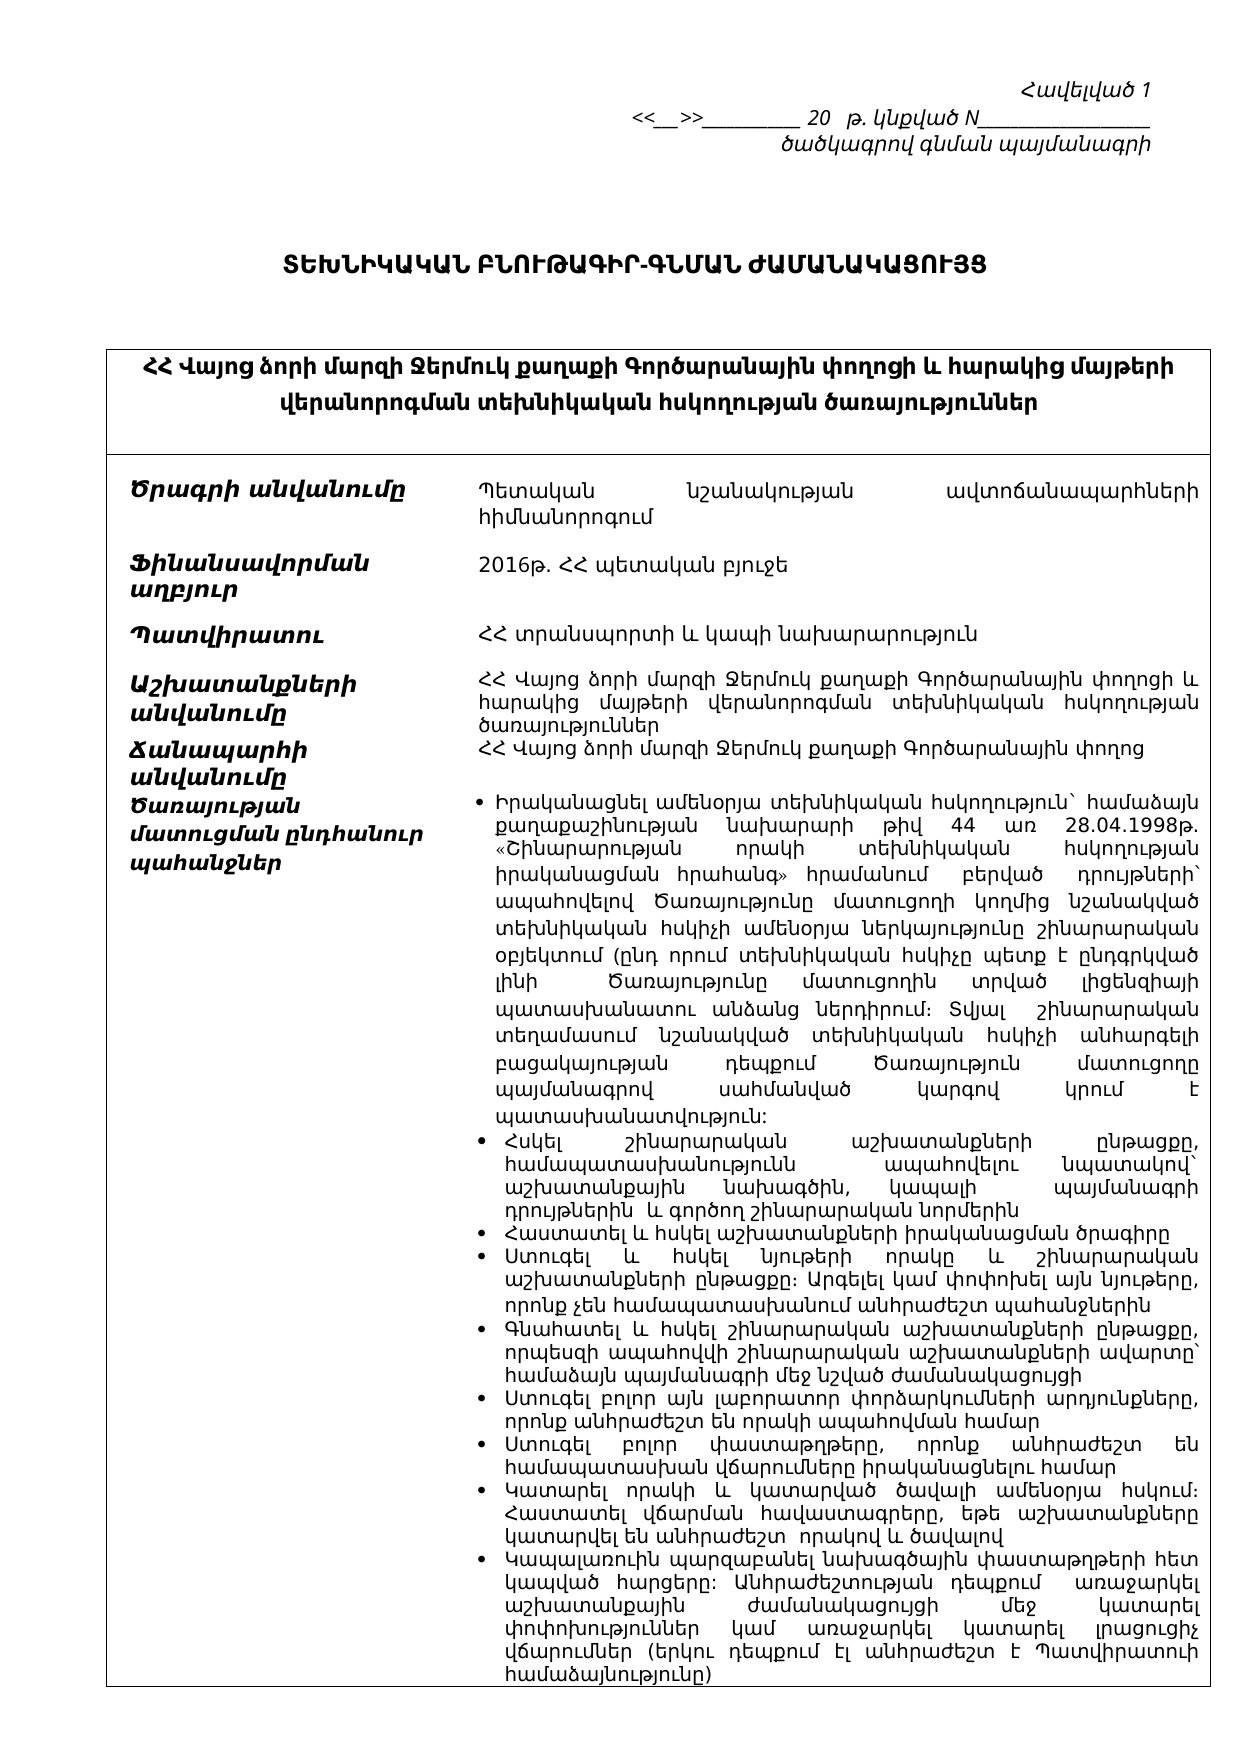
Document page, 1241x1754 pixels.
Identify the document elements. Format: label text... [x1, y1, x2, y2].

text <<___>>____________ 20 թ. կնքված N_____________________ [118, 103, 1152, 132]
table_cell [107, 455, 1210, 1686]
text ՏԵԽՆԻԿԱԿԱՆ ԲՆՈՒԹԱԳԻՐ-ԳՆՄԱՆ ԺԱՄԱՆԱԿԱՑՈՒՅՑ [118, 247, 1152, 281]
text Հավելված 1 [118, 75, 1152, 103]
text ծածկագրով գնման պայմանագրի [118, 132, 1152, 156]
table_header ՀՀ Վայոց ձորի մարզի Ջերմուկ քաղաքի Գործարանային փողոցի և հարակից մայթերի վերանորոգման տեխնիկական հսկողության ծառայություններ [107, 350, 1210, 454]
